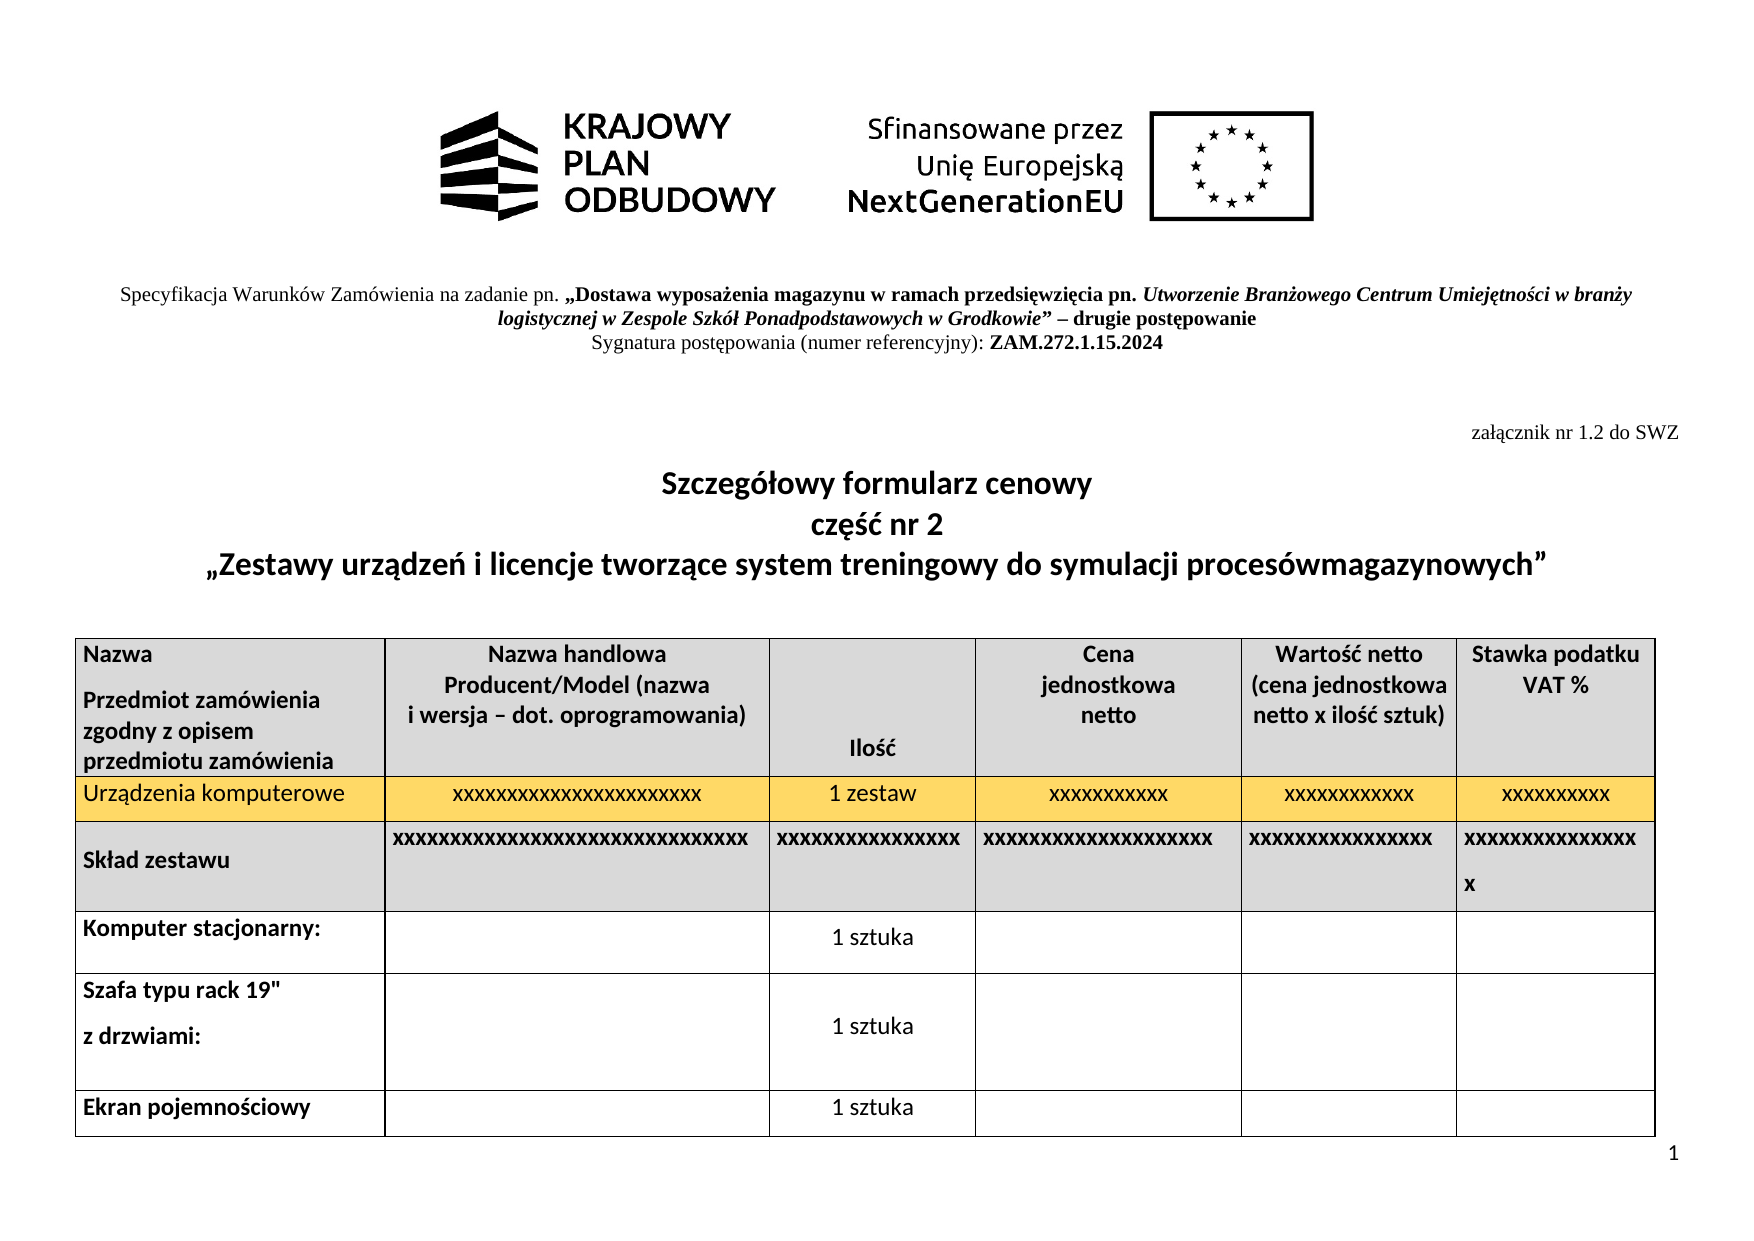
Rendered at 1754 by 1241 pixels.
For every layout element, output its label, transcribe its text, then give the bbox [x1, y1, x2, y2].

table_header Wartość netto (cena jednostkowa netto x ilość sztuk) [1242, 639, 1456, 776]
table_cell 1 sztuka [770, 974, 975, 1090]
text Szczegółowy formularz cenowy [75, 462, 1679, 503]
table_cell xxxxxxxxxxxxxxxx [1457, 822, 1654, 911]
table_cell [1457, 974, 1654, 1090]
text Sygnatura postępowania (numer referencyjny): ZAM.272.1.15.2024 [75, 330, 1679, 354]
table_cell [1242, 974, 1456, 1090]
table_cell xxxxxxxxxxxxxxxx [1242, 822, 1456, 911]
table_cell [976, 974, 1241, 1090]
table_cell Urządzenia komputerowe [76, 777, 384, 821]
table_cell Szafa typu rack 19" z drzwiami: [76, 974, 384, 1090]
table_cell Komputer stacjonarny: [76, 912, 384, 973]
picture [404, 75, 1350, 258]
table_cell 1 zestaw [770, 777, 975, 821]
text „Zestawy urządzeń i licencje tworzące system treningowy do symulacji procesówmagazynowych” [75, 543, 1679, 584]
table_cell xxxxxxxxxxx [976, 777, 1241, 821]
table_cell [386, 912, 769, 973]
table_header Ilość [770, 639, 975, 776]
table_cell xxxxxxxxxxxxxxxxxxxxxxx [386, 777, 769, 821]
table_cell [1242, 912, 1456, 973]
table_cell 1 sztuka [770, 912, 975, 973]
table_cell [1457, 912, 1654, 973]
table_header Cena jednostkowa netto [976, 639, 1241, 776]
table_cell xxxxxxxxxx [1457, 777, 1654, 821]
table_header Nazwa Przedmiot zamówienia zgodny z opisem przedmiotu zamówienia [76, 639, 384, 776]
text część nr 2 [75, 503, 1679, 543]
table_header Stawka podatku VAT % [1457, 639, 1654, 776]
table_cell [1242, 1091, 1456, 1136]
text Specyfikacja Warunków Zamówienia na zadanie pn. „Dostawa wyposażenia magazynu w ramach przedsięwzięcia pn. Utworzenie Branżowego Centrum Umiejętności w branży logistycznej w Zespole Szkół Ponadpodstawowych w Grodkowie” – drugie postępowanie [75, 282, 1679, 330]
table_cell Skład zestawu [76, 822, 384, 911]
table_cell [386, 974, 769, 1090]
table_cell [1457, 1091, 1654, 1136]
table_cell [976, 1091, 1241, 1136]
table_cell xxxxxxxxxxxxxxxxxxxxxxxxxxxxxxx [386, 822, 769, 911]
table_cell xxxxxxxxxxxxxxxxxxxx [976, 822, 1241, 911]
table_cell [976, 912, 1241, 973]
table_cell 1 sztuka [770, 1091, 975, 1136]
table_header Nazwa handlowa Producent/Model (nazwa i wersja – dot. oprogramowania) [386, 639, 769, 776]
table_cell xxxxxxxxxxxx [1242, 777, 1456, 821]
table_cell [76, 1091, 384, 1136]
text załącznik nr 1.2 do SWZ [75, 420, 1679, 444]
table_cell xxxxxxxxxxxxxxxx [770, 822, 975, 911]
table_cell [386, 1091, 769, 1136]
